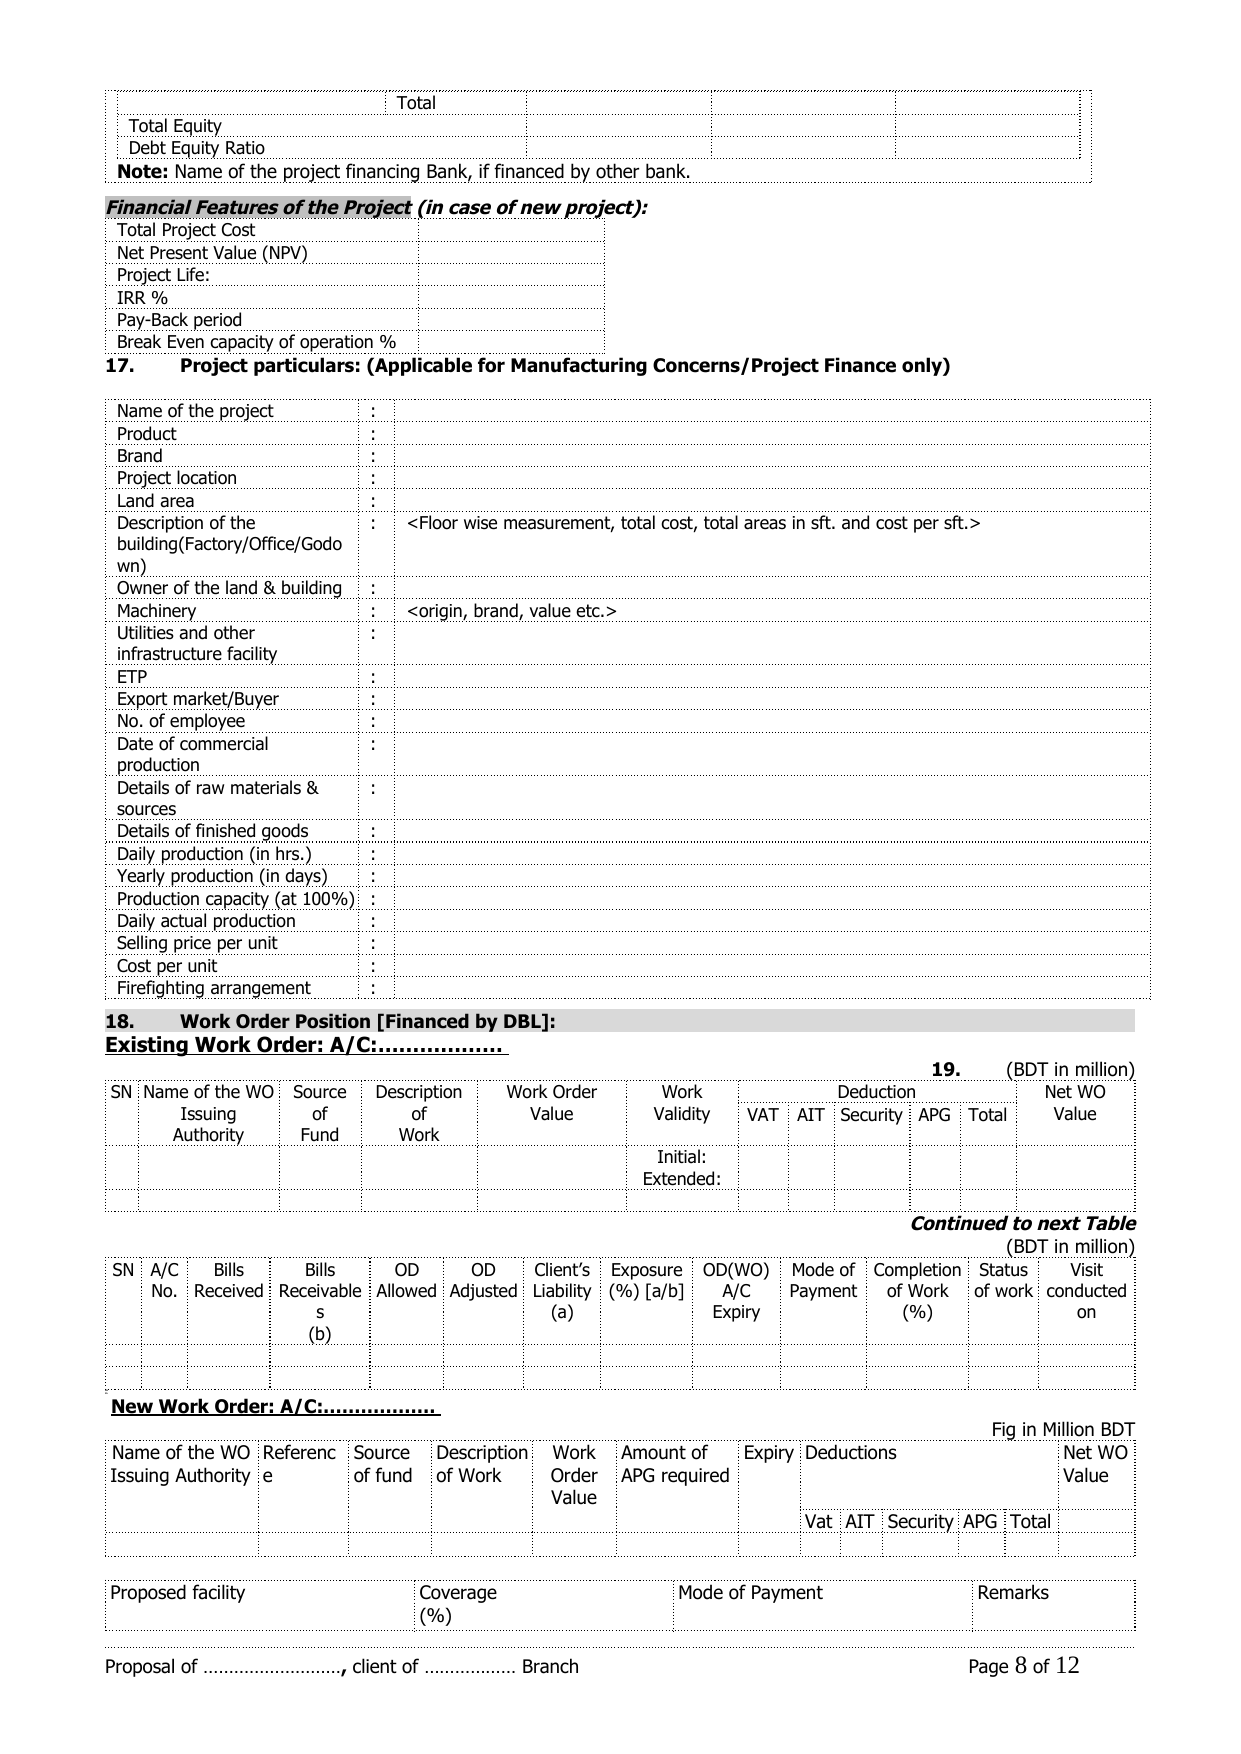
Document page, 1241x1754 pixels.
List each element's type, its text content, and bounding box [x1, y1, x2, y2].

table_cell [960, 1145, 1016, 1189]
table_cell : [359, 421, 395, 443]
table_header Work Validity [627, 1080, 738, 1145]
table_cell Export market/Buyer [106, 687, 359, 709]
table_cell : [359, 664, 395, 687]
table_cell : [359, 576, 395, 598]
table_cell [395, 841, 1150, 864]
table_header Mode of Payment [780, 1257, 866, 1344]
table_cell [395, 466, 1150, 488]
table_header [395, 399, 1150, 421]
table_cell AIT [841, 1509, 883, 1532]
table_cell [692, 1366, 780, 1388]
table_cell : [359, 954, 395, 976]
table_cell [361, 1145, 478, 1189]
table_header Net WO Value [1016, 1080, 1135, 1145]
table_cell Daily production (in hrs.) [106, 841, 359, 864]
table_header Deduction [739, 1080, 1016, 1102]
table_cell Security [883, 1509, 958, 1532]
table_cell [616, 1532, 739, 1556]
table_header Source of Fund [280, 1080, 361, 1145]
table_cell Land area [106, 488, 359, 511]
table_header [106, 90, 1092, 182]
table_cell [258, 1532, 349, 1556]
table_cell Details of finished goods [106, 819, 359, 841]
table_cell [1038, 1344, 1135, 1366]
table_cell [1005, 1532, 1058, 1556]
table_header Total Project Cost [106, 218, 419, 241]
table_cell Brand [106, 444, 359, 466]
table_header Visit conducted on [1038, 1257, 1135, 1344]
table_cell : [359, 864, 395, 886]
table_cell APG [910, 1102, 960, 1145]
table_cell [395, 488, 1150, 511]
table_cell Owner of the land & building [106, 576, 359, 598]
table_cell : [359, 488, 395, 511]
table_header Completion of Work (%) [866, 1257, 969, 1344]
table_header Mode of Payment [673, 1580, 972, 1630]
table_cell Initial: Extended: [627, 1145, 738, 1189]
table_cell [910, 1189, 960, 1211]
table_cell Total [960, 1102, 1016, 1145]
table_cell [866, 1344, 969, 1366]
table_cell : [359, 466, 395, 488]
table_cell [835, 1189, 910, 1211]
table_header : [359, 399, 395, 421]
table_header Bills Received [188, 1257, 270, 1344]
table_cell [444, 1366, 523, 1388]
table_cell [106, 1189, 139, 1211]
text New Work Order: A/C:……………… [105, 1394, 1135, 1417]
table_cell [739, 1145, 788, 1189]
table_cell Date of commercial production [106, 732, 359, 775]
table_cell [395, 886, 1150, 909]
table_cell Details of raw materials & sources [106, 775, 359, 819]
text (BDT in million) [105, 1235, 1135, 1257]
table_cell [395, 421, 1150, 443]
table_header OD(WO) A/C Expiry [692, 1257, 780, 1344]
table_cell No. of employee [106, 709, 359, 732]
table_cell Selling price per unit [106, 931, 359, 953]
table_cell [478, 1189, 627, 1211]
table_cell [395, 931, 1150, 953]
table_cell Pay-Back period [106, 308, 419, 330]
table_cell [139, 1189, 279, 1211]
table_cell [883, 1532, 958, 1556]
table_cell Project location [106, 466, 359, 488]
table_header Work Order Value [478, 1080, 627, 1145]
table_cell [601, 1344, 692, 1366]
table_cell [280, 1189, 361, 1211]
table_cell : [359, 709, 395, 732]
table_cell [969, 1366, 1038, 1388]
table_header Remarks [973, 1580, 1135, 1630]
table_cell [270, 1344, 370, 1366]
table_header OD Adjusted [444, 1257, 523, 1344]
table_cell VAT [739, 1102, 788, 1145]
table_cell [349, 1532, 431, 1556]
table_cell Net Present Value (NPV) [106, 241, 419, 263]
table_cell [866, 1366, 969, 1388]
table_cell [444, 1344, 523, 1366]
table_header Exposure (%) [a/b] [601, 1257, 692, 1344]
table_cell [395, 444, 1150, 466]
table_cell Machinery [106, 598, 359, 621]
table_cell [431, 1532, 533, 1556]
table_cell [395, 775, 1150, 819]
table_header Net WO Value [1058, 1440, 1135, 1509]
table_header A/C No. [141, 1257, 188, 1344]
table_cell APG [959, 1509, 1005, 1532]
table_cell [835, 1145, 910, 1189]
table_cell [601, 1366, 692, 1388]
table_header Client’s Liability (a) [524, 1257, 601, 1344]
table_cell [141, 1366, 188, 1388]
table_header Amount of APG required [616, 1440, 739, 1532]
table_header SN [106, 1257, 141, 1344]
table_header Work Order Value [533, 1440, 616, 1532]
table_cell Daily actual production [106, 909, 359, 931]
table_cell [395, 976, 1150, 998]
table_cell [524, 1366, 601, 1388]
table_cell : [359, 931, 395, 953]
table_header OD Allowed [370, 1257, 443, 1344]
table_cell Cost per unit [106, 954, 359, 976]
table_cell [361, 1189, 478, 1211]
table_header Status of work [969, 1257, 1038, 1344]
table_cell [141, 1344, 188, 1366]
table_cell [395, 664, 1150, 687]
table_cell : [359, 976, 395, 998]
table_cell [739, 1532, 800, 1556]
table_cell [395, 909, 1150, 931]
table_cell Description of the building(Factory/Office/Godown) [106, 511, 359, 576]
table_cell [106, 1366, 141, 1388]
table_header Name of the project [106, 399, 359, 421]
table_cell [106, 1532, 258, 1556]
table_cell [419, 308, 604, 330]
table_cell : [359, 886, 395, 909]
table_cell : [359, 775, 395, 819]
table_cell Product [106, 421, 359, 443]
table_cell [841, 1532, 883, 1556]
table_cell [788, 1189, 834, 1211]
text Existing Work Order: A/C:……………… [105, 1032, 1135, 1057]
table_cell AIT [788, 1102, 834, 1145]
table_cell [959, 1532, 1005, 1556]
table_cell [524, 1344, 601, 1366]
table_cell [419, 241, 604, 263]
table_header Expiry [739, 1440, 800, 1532]
table_cell : [359, 687, 395, 709]
table_cell [780, 1366, 866, 1388]
table_cell Break Even capacity of operation % [106, 330, 419, 352]
list (BDT in million) [105, 1057, 1135, 1080]
table_cell [419, 263, 604, 285]
table_cell [780, 1344, 866, 1366]
table_cell [280, 1145, 361, 1189]
table_cell [478, 1145, 627, 1189]
table_cell [370, 1344, 443, 1366]
table_cell [106, 1344, 141, 1366]
table_cell [395, 709, 1150, 732]
table_cell : [359, 511, 395, 576]
table_cell [395, 954, 1150, 976]
table_header Coverage (%) [415, 1580, 673, 1630]
table_cell [1058, 1532, 1135, 1556]
table_cell : [359, 444, 395, 466]
list Work Order Position [Financed by DBL]: [105, 1009, 1135, 1032]
table_cell [739, 1189, 788, 1211]
table_cell [960, 1189, 1016, 1211]
table_cell [419, 285, 604, 308]
table_cell [788, 1145, 834, 1189]
table_cell [395, 687, 1150, 709]
table_cell Firefighting arrangement [106, 976, 359, 998]
table_cell [106, 1145, 139, 1189]
table_cell [1016, 1189, 1135, 1211]
table_cell IRR % [106, 285, 419, 308]
table_cell [910, 1145, 960, 1189]
table_cell [188, 1344, 270, 1366]
table_header [419, 218, 604, 241]
table_cell [188, 1366, 270, 1388]
table_cell : [359, 598, 395, 621]
table_header Name of the WO Issuing Authority [106, 1440, 258, 1532]
table_cell [395, 864, 1150, 886]
table_cell : [359, 909, 395, 931]
table_cell [370, 1366, 443, 1388]
table_header Deductions [800, 1440, 1058, 1509]
table_header Reference [258, 1440, 349, 1532]
table_cell [1038, 1366, 1135, 1388]
table_header Name of the WO Issuing Authority [139, 1080, 279, 1145]
table_cell <origin, brand, value etc.> [395, 598, 1150, 621]
table_cell ETP [106, 664, 359, 687]
table_cell [533, 1532, 616, 1556]
text Continued to next Table [105, 1212, 1135, 1235]
table_cell [692, 1344, 780, 1366]
table_cell Yearly production (in days) [106, 864, 359, 886]
table_cell [419, 330, 604, 352]
table_cell [395, 819, 1150, 841]
table_header Description of Work [431, 1440, 533, 1532]
table_cell [395, 576, 1150, 598]
table_cell Vat [800, 1509, 841, 1532]
table_cell [270, 1366, 370, 1388]
table_cell Total [1005, 1509, 1058, 1532]
table_cell [139, 1145, 279, 1189]
table_header Proposed facility [106, 1580, 414, 1630]
table_cell : [359, 841, 395, 864]
table_cell Utilities and other infrastructure facility [106, 621, 359, 664]
table_cell Project Life: [106, 263, 419, 285]
table_cell : [359, 819, 395, 841]
table_cell [395, 732, 1150, 775]
table_cell [969, 1344, 1038, 1366]
text Financial Features of the Project (in case of new project): [411, 196, 1135, 218]
list Project particulars: (Applicable for Manufacturing Concerns/Project Finance only) [105, 353, 1135, 399]
table_cell [800, 1532, 841, 1556]
table_cell : [359, 621, 395, 664]
table_header Source of fund [349, 1440, 431, 1532]
table_cell [1058, 1509, 1135, 1532]
table_cell [1016, 1145, 1135, 1189]
table_cell [395, 621, 1150, 664]
table_header SN [106, 1080, 139, 1145]
table_header Bills Receivables (b) [270, 1257, 370, 1344]
text Fig in Million BDT [105, 1417, 1135, 1440]
table_cell Production capacity (at 100%) [106, 886, 359, 909]
table_cell Security [835, 1102, 910, 1145]
table_cell <Floor wise measurement, total cost, total areas in sft. and cost per sft.> [395, 511, 1150, 576]
table_cell [627, 1189, 738, 1211]
table_cell : [359, 732, 395, 775]
table_header Description of Work [361, 1080, 478, 1145]
